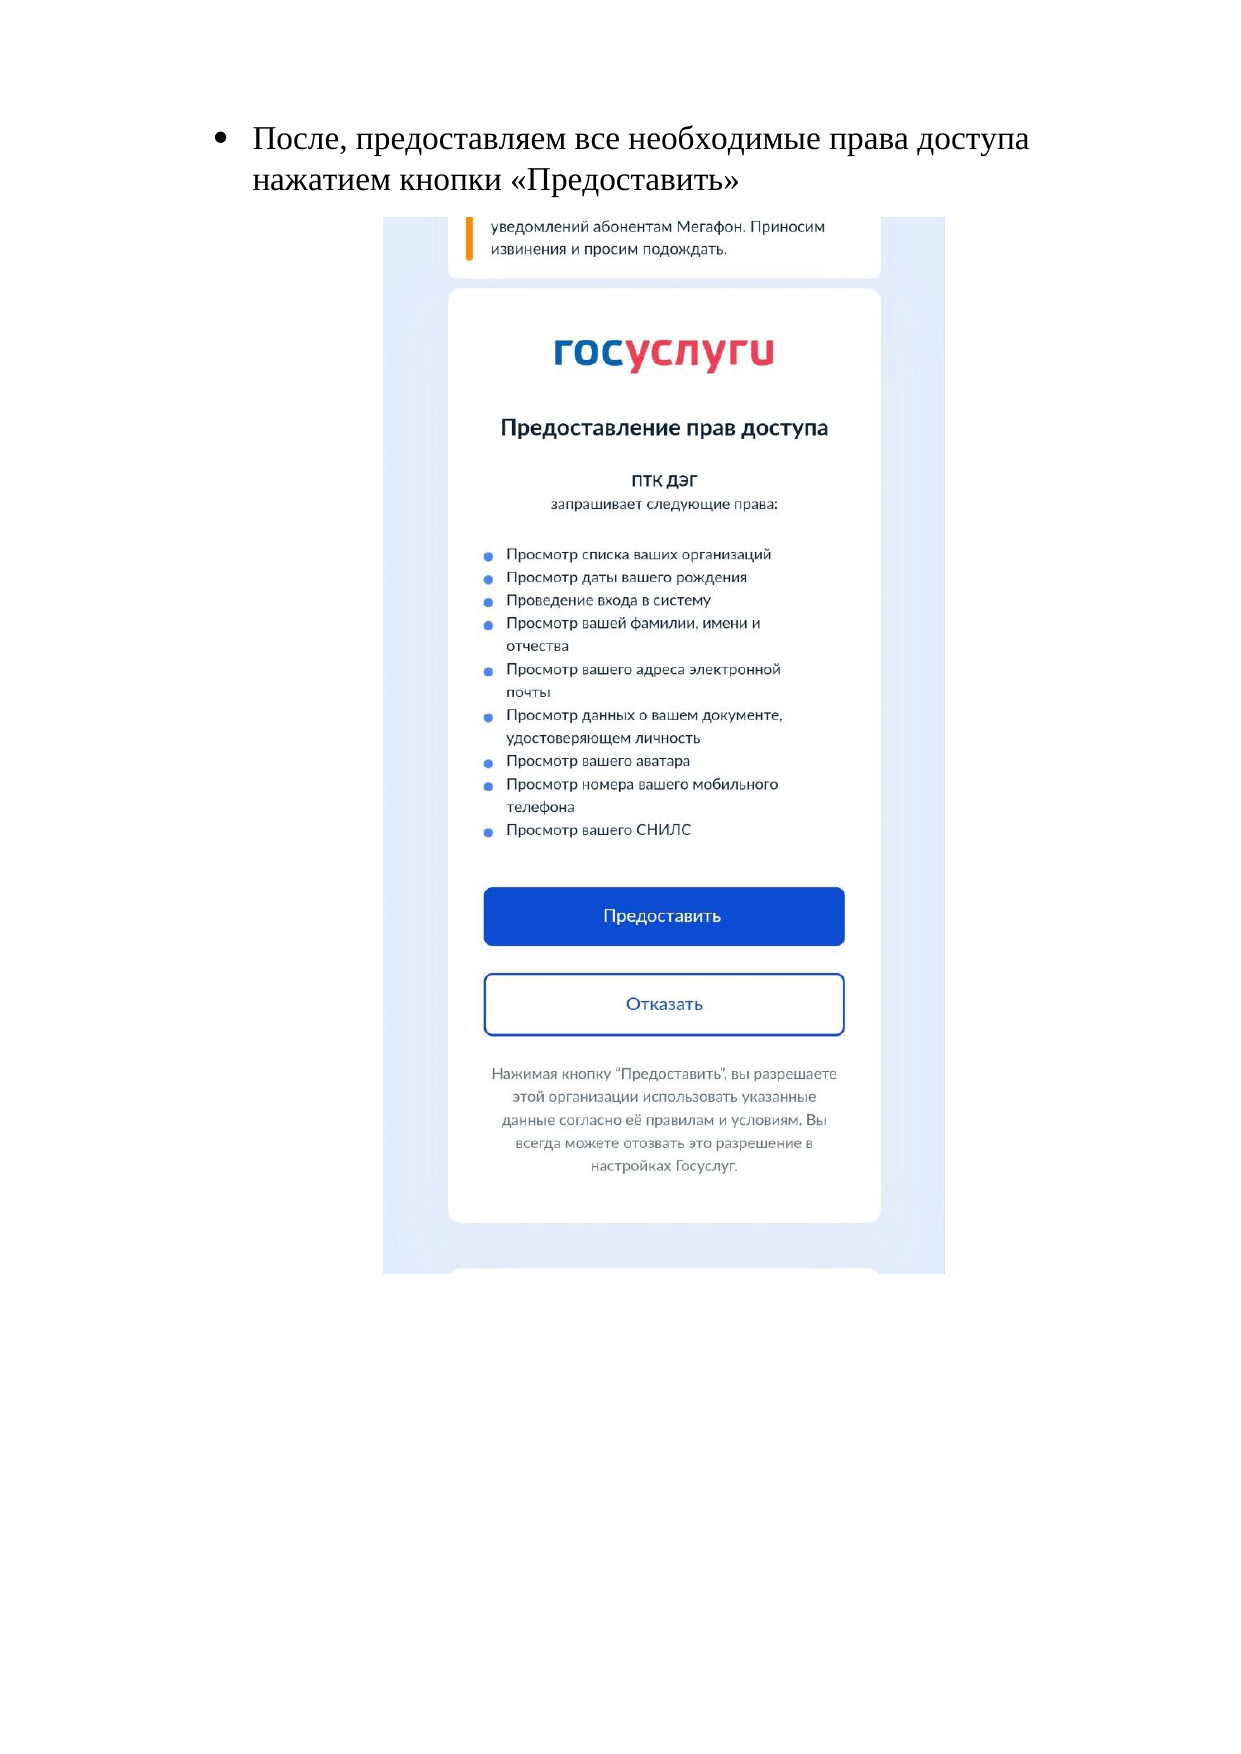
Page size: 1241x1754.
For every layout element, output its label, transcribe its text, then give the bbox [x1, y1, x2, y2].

picture [383, 217, 945, 1274]
list После, предоставляем все необходимые права доступа нажатием кнопки «Предоставить» [215, 118, 1152, 198]
